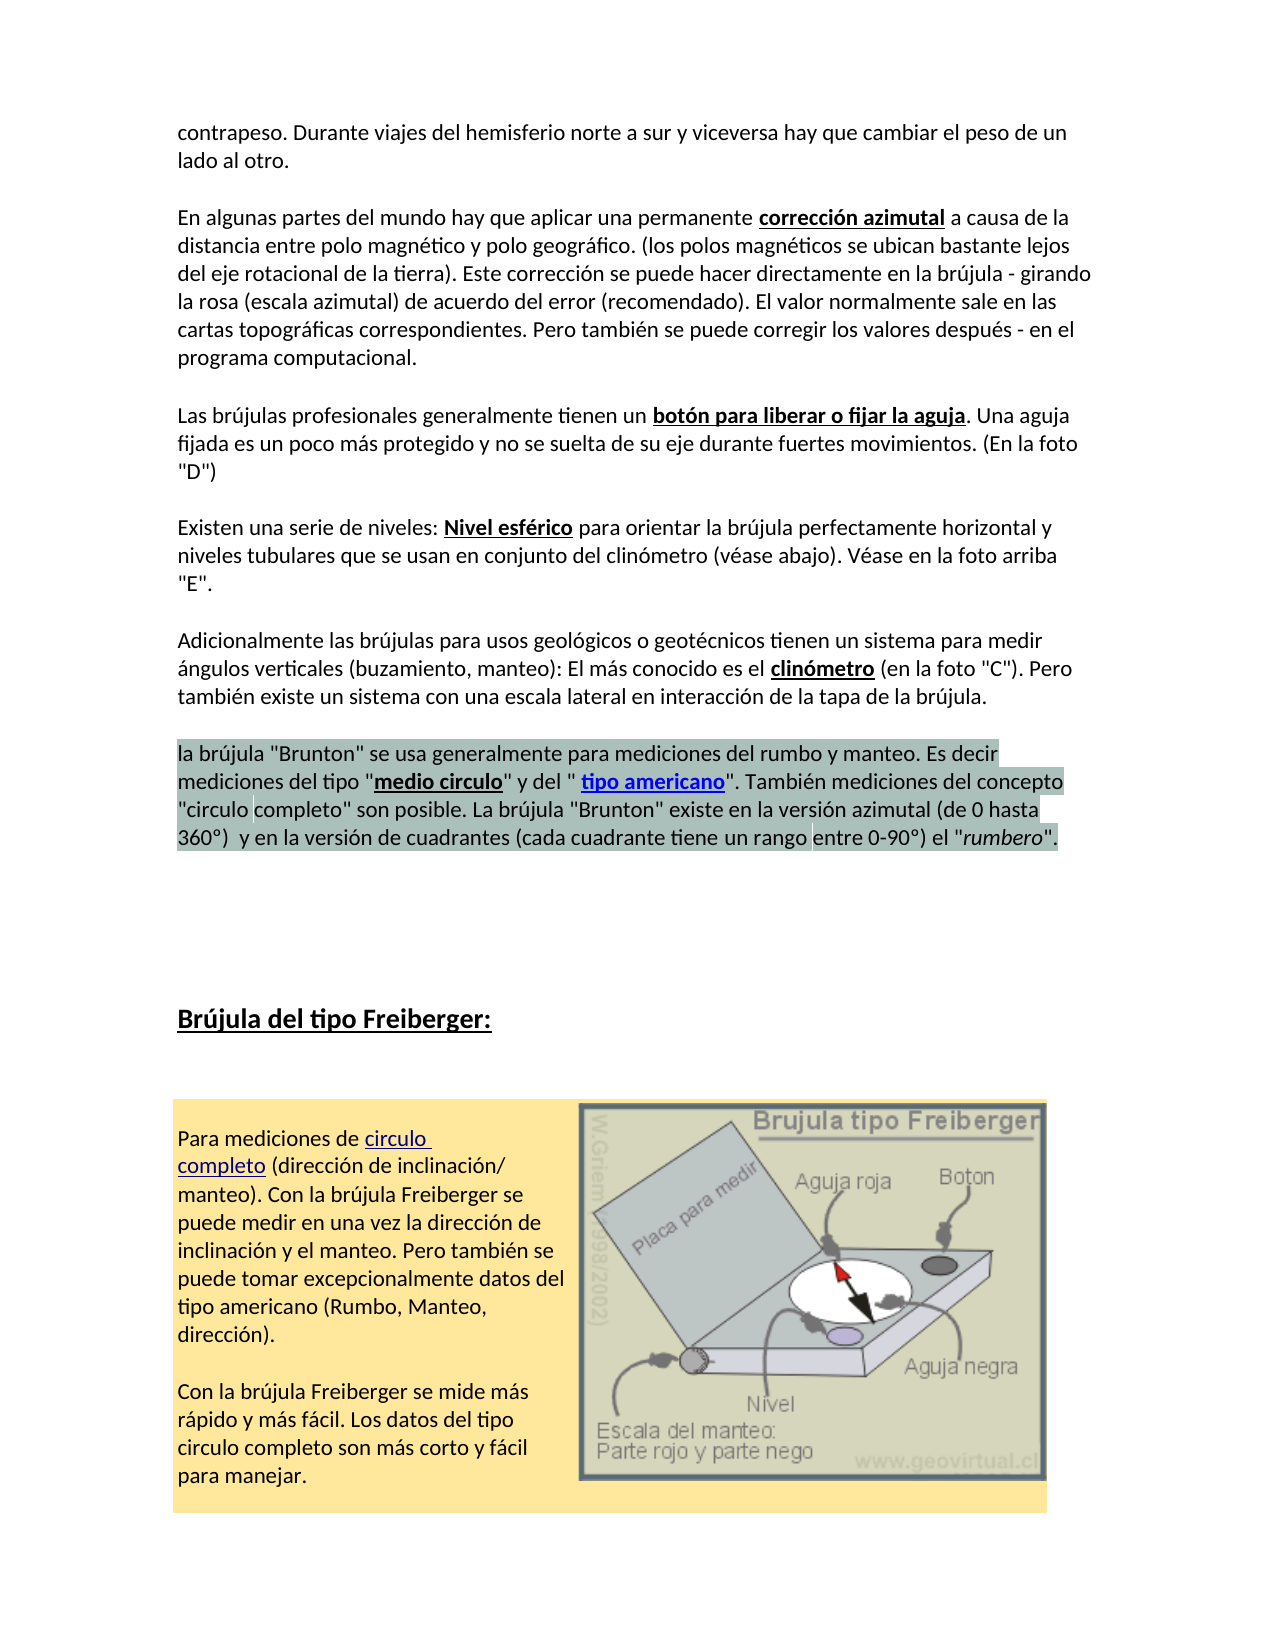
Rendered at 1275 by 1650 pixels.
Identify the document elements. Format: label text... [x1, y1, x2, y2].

text Las brújulas profesionales generalmente tienen un botón para liberar o fijar la aguja. Una aguja fijada es un poco más protegido y no se suelta de su eje durante fuertes movimientos. (En la foto "D") Existen una serie de niveles: Nivel esférico para orientar la brújula perfectamente horizontal y niveles tubulares que se usan en conjunto del clinómetro (véase abajo). Véase en la foto arriba "E". [177, 401, 1098, 597]
text En algunas partes del mundo hay que aplicar una permanente corrección azimutal a causa de la distancia entre polo magnético y polo geográfico. (los polos magnéticos se ubican bastante lejos del eje rotacional de la tierra). Este corrección se puede hacer directamente en la brújula - girando la rosa (escala azimutal) de acuerdo del error (recomendado). El valor normalmente sale en las cartas topográficas correspondientes. Pero también se puede corregir los valores después - en el programa computacional. [177, 203, 1098, 372]
text Brújula del tipo Freiberger: [177, 1001, 1098, 1070]
table_header [574, 1099, 1047, 1513]
picture [578, 1103, 1047, 1481]
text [177, 118, 1098, 174]
table_header Para mediciones de circulo completo (dirección de inclinación/ manteo). Con la brújula Freiberger se puede medir en una vez la dirección de inclinación y el manteo. Pero también se puede tomar excepcionalmente datos del tipo americano (Rumbo, Manteo, dirección). Con la brújula Freiberger se mide más rápido y más fácil. Los datos del tipo circulo completo son más corto y fácil para manejar. [173, 1099, 574, 1513]
text Adicionalmente las brújulas para usos geológicos o geotécnicos tienen un sistema para medir ángulos verticales (buzamiento, manteo): El más conocido es el clinómetro (en la foto "C"). Pero también existe un sistema con una escala lateral en interacción de la tapa de la brújula. [177, 626, 1098, 710]
